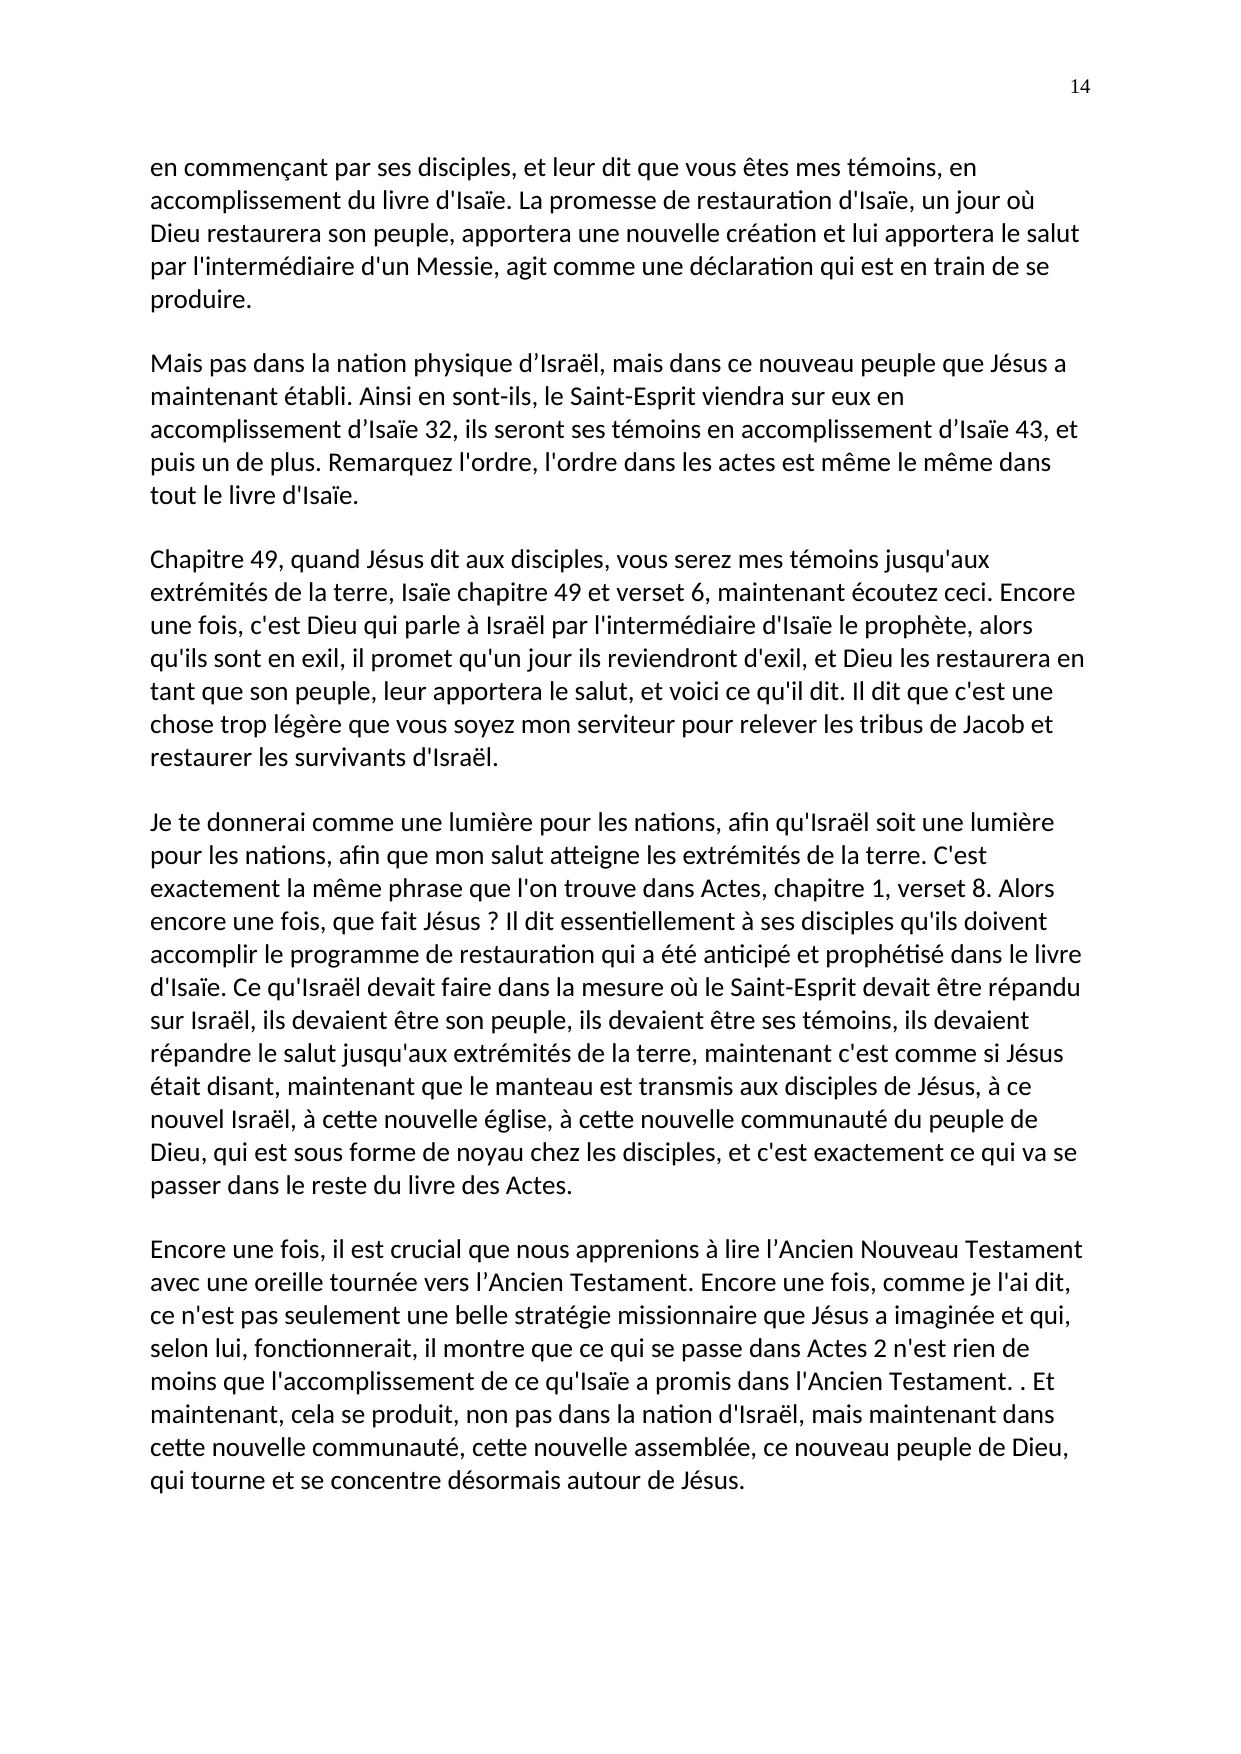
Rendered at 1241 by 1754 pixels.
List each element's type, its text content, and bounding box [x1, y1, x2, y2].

text Mais pas dans la nation physique d’Israël, mais dans ce nouveau peuple que Jésus a maintenant établi. Ainsi en sont-ils, le Saint-Esprit viendra sur eux en accomplissement d’Isaïe 32, ils seront ses témoins en accomplissement d’Isaïe 43, et puis un de plus. Remarquez l'ordre, l'ordre dans les actes est même le même dans tout le livre d'Isaïe. [150, 346, 1090, 511]
text Encore une fois, il est crucial que nous apprenions à lire l’Ancien Nouveau Testament avec une oreille tournée vers l’Ancien Testament. Encore une fois, comme je l'ai dit, ce n'est pas seulement une belle stratégie missionnaire que Jésus a imaginée et qui, selon lui, fonctionnerait, il montre que ce qui se passe dans Actes 2 n'est rien de moins que l'accomplissement de ce qu'Isaïe a promis dans l'Ancien Testament. . Et maintenant, cela se produit, non pas dans la nation d'Israël, mais maintenant dans cette nouvelle communauté, cette nouvelle assemblée, ce nouveau peuple de Dieu, qui tourne et se concentre désormais autour de Jésus. [150, 1232, 1090, 1496]
text Chapitre 49, quand Jésus dit aux disciples, vous serez mes témoins jusqu'aux extrémités de la terre, Isaïe chapitre 49 et verset 6, maintenant écoutez ceci. Encore une fois, c'est Dieu qui parle à Israël par l'intermédiaire d'Isaïe le prophète, alors qu'ils sont en exil, il promet qu'un jour ils reviendront d'exil, et Dieu les restaurera en tant que son peuple, leur apportera le salut, et voici ce qu'il dit. Il dit que c'est une chose trop légère que vous soyez mon serviteur pour relever les tribus de Jacob et restaurer les survivants d'Israël. [150, 542, 1090, 774]
text Je te donnerai comme une lumière pour les nations, afin qu'Israël soit une lumière pour les nations, afin que mon salut atteigne les extrémités de la terre. C'est exactement la même phrase que l'on trouve dans Actes, chapitre 1, verset 8. Alors encore une fois, que fait Jésus ? Il dit essentiellement à ses disciples qu'ils doivent accomplir le programme de restauration qui a été anticipé et prophétisé dans le livre d'Isaïe. Ce qu'Israël devait faire dans la mesure où le Saint-Esprit devait être répandu sur Israël, ils devaient être son peuple, ils devaient être ses témoins, ils devaient répandre le salut jusqu'aux extrémités de la terre, maintenant c'est comme si Jésus était disant, maintenant que le manteau est transmis aux disciples de Jésus, à ce nouvel Israël, à cette nouvelle église, à cette nouvelle communauté du peuple de Dieu, qui est sous forme de noyau chez les disciples, et c'est exactement ce qui va se passer dans le reste du livre des Actes. [150, 805, 1090, 1201]
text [150, 150, 1090, 315]
